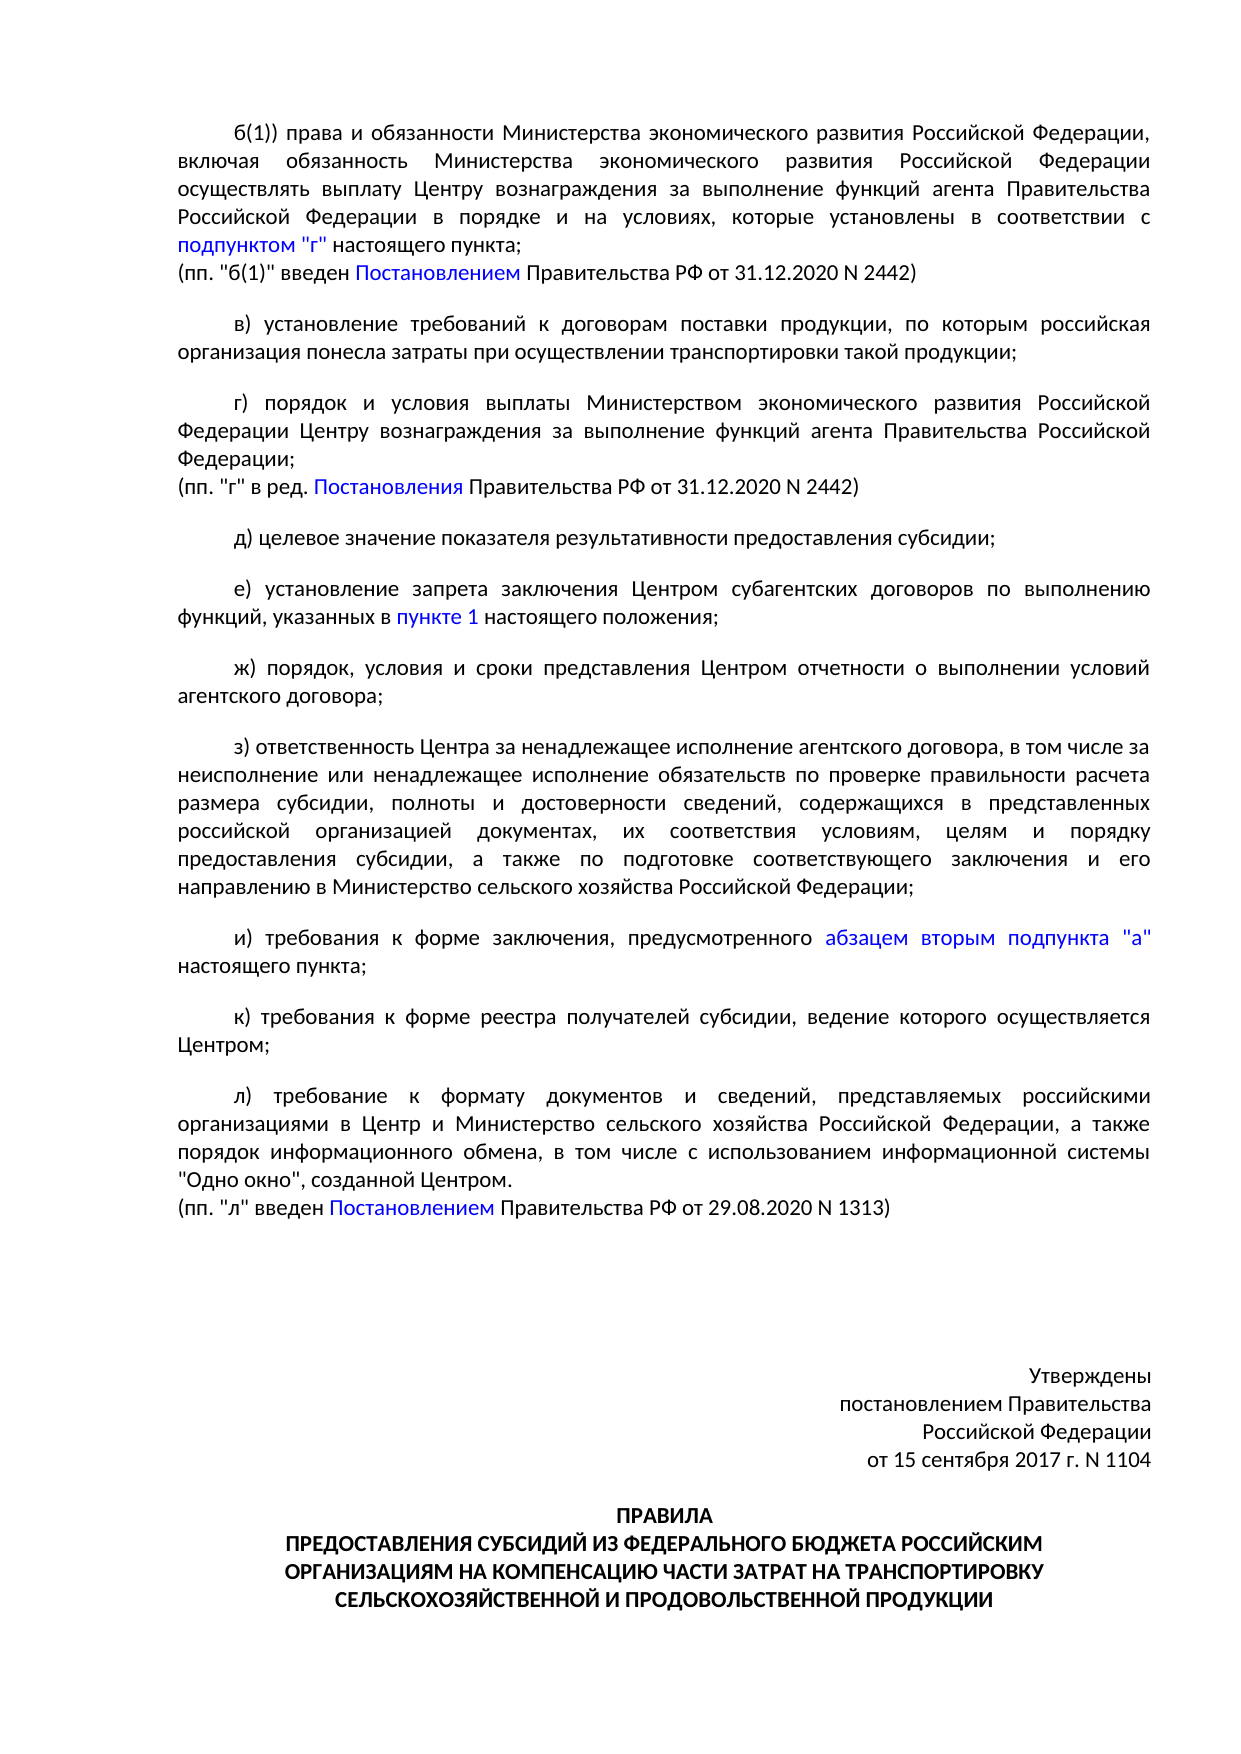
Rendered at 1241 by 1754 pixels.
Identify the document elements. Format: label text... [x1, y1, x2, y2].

text Утверждены [177, 1361, 1152, 1389]
title СЕЛЬСКОХОЗЯЙСТВЕННОЙ И ПРОДОВОЛЬСТВЕННОЙ ПРОДУКЦИИ [177, 1585, 1152, 1613]
text (пп. "г" в ред. Постановления Правительства РФ от 31.12.2020 N 2442) [177, 472, 1152, 500]
text д) целевое значение показателя результативности предоставления субсидии; [177, 523, 1152, 551]
text (пп. "л" введен Постановлением Правительства РФ от 29.08.2020 N 1313) [177, 1193, 1152, 1221]
text ж) порядок, условия и сроки представления Центром отчетности о выполнении условий агентского договора; [177, 653, 1152, 709]
title ПРЕДОСТАВЛЕНИЯ СУБСИДИЙ ИЗ ФЕДЕРАЛЬНОГО БЮДЖЕТА РОССИЙСКИМ [177, 1529, 1152, 1557]
text е) установление запрета заключения Центром субагентских договоров по выполнению функций, указанных в пункте 1 настоящего положения; [177, 574, 1152, 630]
text б(1)) права и обязанности Министерства экономического развития Российской Федерации, включая обязанность Министерства экономического развития Российской Федерации осуществлять выплату Центру вознаграждения за выполнение функций агента Правительства Российской Федерации в порядке и на условиях, которые установлены в соответствии с подпунктом "г" настоящего пункта; [177, 118, 1152, 258]
text от 15 сентября 2017 г. N 1104 [177, 1445, 1152, 1473]
text и) требования к форме заключения, предусмотренного абзацем вторым подпункта "а" настоящего пункта; [177, 923, 1152, 979]
text з) ответственность Центра за ненадлежащее исполнение агентского договора, в том числе за неисполнение или ненадлежащее исполнение обязательств по проверке правильности расчета размера субсидии, полноты и достоверности сведений, содержащихся в представленных российской организацией документах, их соответствия условиям, целям и порядку предоставления субсидии, а также по подготовке соответствующего заключения и его направлению в Министерство сельского хозяйства Российской Федерации; [177, 732, 1152, 900]
text л) требование к формату документов и сведений, представляемых российскими организациями в Центр и Министерство сельского хозяйства Российской Федерации, а также порядок информационного обмена, в том числе с использованием информационной системы "Одно окно", созданной Центром. [177, 1081, 1152, 1193]
text Российской Федерации [177, 1417, 1152, 1445]
text в) установление требований к договорам поставки продукции, по которым российская организация понесла затраты при осуществлении транспортировки такой продукции; [177, 309, 1152, 365]
text постановлением Правительства [177, 1389, 1152, 1417]
text г) порядок и условия выплаты Министерством экономического развития Российской Федерации Центру вознаграждения за выполнение функций агента Правительства Российской Федерации; [177, 388, 1152, 472]
title ПРАВИЛА [177, 1501, 1152, 1529]
text (пп. "б(1)" введен Постановлением Правительства РФ от 31.12.2020 N 2442) [177, 258, 1152, 286]
text к) требования к форме реестра получателей субсидии, ведение которого осуществляется Центром; [177, 1002, 1152, 1058]
title ОРГАНИЗАЦИЯМ НА КОМПЕНСАЦИЮ ЧАСТИ ЗАТРАТ НА ТРАНСПОРТИРОВКУ [177, 1557, 1152, 1585]
